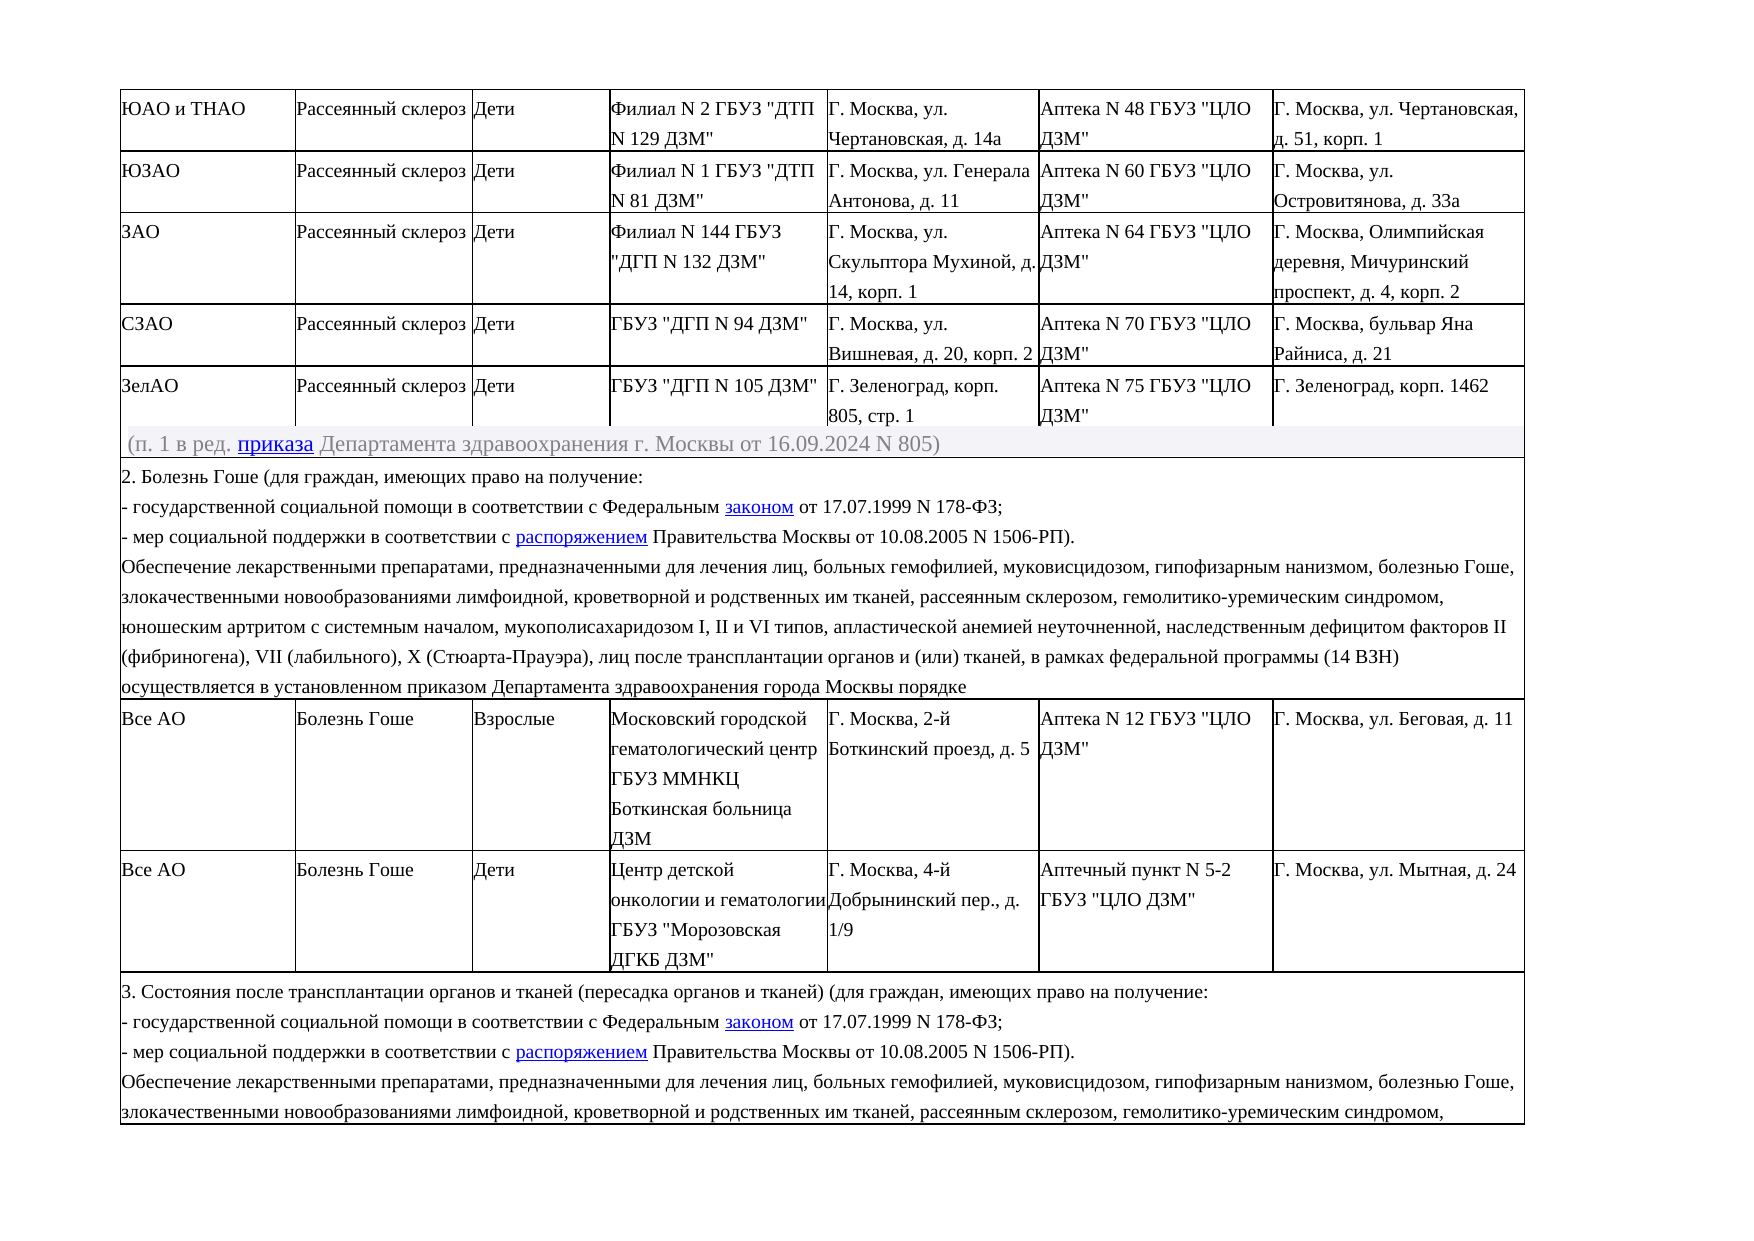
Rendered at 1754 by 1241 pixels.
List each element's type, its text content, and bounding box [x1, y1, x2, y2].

table_cell [121, 426, 1524, 457]
table_cell Г. Зеленоград, корп. 805, стр. 1 [828, 367, 1038, 426]
table_cell Центр детской онкологии и гематологии ГБУЗ "Морозовская ДГКБ ДЗМ" [611, 851, 827, 971]
table_cell Рассеянный склероз [296, 213, 472, 303]
table_cell Г. Москва, ул. Генерала Антонова, д. 11 [828, 152, 1038, 212]
table_cell Филиал N 144 ГБУЗ "ДГП N 132 ДЗМ" [611, 213, 827, 303]
table_cell 2. Болезнь Гоше (для граждан, имеющих право на получение: - государственной социальной помощи в соответствии с Федеральным законом от 17.07.1999 N 178-ФЗ; - мер социальной поддержки в соответствии с распоряжением Правительства Москвы от 10.08.2005 N 1506-РП). Обеспечение лекарственными препаратами, предназначенными для лечения лиц, больных гемофилией, муковисцидозом, гипофизарным нанизмом, болезнью Гоше, злокачественными новообразованиями лимфоидной, кроветворной и родственных им тканей, рассеянным склерозом, гемолитико-уремическим синдромом, юношеским артритом с системным началом, мукополисахаридозом I, II и VI типов, апластической анемией неуточненной, наследственным дефицитом факторов II (фибриногена), VII (лабильного), X (Стюарта-Прауэра), лиц после трансплантации органов и (или) тканей, в рамках федеральной программы (14 ВЗН) осуществляется в установленном приказом Департамента здравоохранения города Москвы порядке [121, 458, 1524, 698]
table_cell Дети [473, 305, 609, 365]
table_cell Аптека N 60 ГБУЗ "ЦЛО ДЗМ" [1040, 152, 1272, 212]
table_cell Г. Москва, ул. Скульптора Мухиной, д. 14, корп. 1 [828, 213, 1038, 303]
table_cell Аптека N 75 ГБУЗ "ЦЛО ДЗМ" [1040, 367, 1272, 426]
table_cell Московский городской гематологический центр ГБУЗ ММНКЦ Боткинская больница ДЗМ [611, 700, 827, 850]
table_cell Г. Москва, 4-й Добрынинский пер., д. 1/9 [828, 851, 1038, 971]
table_cell Взрослые [473, 700, 609, 850]
table_cell Рассеянный склероз [296, 367, 472, 426]
table_cell Аптека N 12 ГБУЗ "ЦЛО ДЗМ" [1040, 700, 1272, 850]
table_cell Дети [473, 152, 609, 212]
table_cell Аптека N 70 ГБУЗ "ЦЛО ДЗМ" [1040, 305, 1272, 365]
table_cell Г. Москва, ул. Вишневая, д. 20, корп. 2 [828, 305, 1038, 365]
table_cell Г. Москва, ул. Чертановская, д. 14а [828, 90, 1038, 150]
table_cell ЮАО и ТНАО [121, 90, 295, 150]
table_cell Г. Москва, ул. Чертановская, д. 51, корп. 1 [1274, 90, 1524, 150]
table_cell Болезнь Гоше [296, 700, 472, 850]
table_cell ЮЗАО [121, 152, 295, 212]
table_cell ГБУЗ "ДГП N 105 ДЗМ" [611, 367, 827, 426]
table_cell ЗелАО [121, 367, 295, 426]
table_cell Рассеянный склероз [296, 305, 472, 365]
table_cell Болезнь Гоше [296, 851, 472, 971]
table_cell Филиал N 1 ГБУЗ "ДТП N 81 ДЗМ" [611, 152, 827, 212]
table_cell Все АО [121, 851, 295, 971]
table_cell Рассеянный склероз [296, 152, 472, 212]
table_cell Г. Москва, ул. Островитянова, д. 33а [1274, 152, 1524, 212]
table_cell Филиал N 2 ГБУЗ "ДТП N 129 ДЗМ" [611, 90, 827, 150]
table_cell Аптека N 64 ГБУЗ "ЦЛО ДЗМ" [1040, 213, 1272, 303]
table_cell ЗАО [121, 213, 295, 303]
table_cell Все АО [121, 700, 295, 850]
table_cell Г. Москва, 2-й Боткинский проезд, д. 5 [828, 700, 1038, 850]
table_cell Г. Зеленоград, корп. 1462 [1274, 367, 1524, 426]
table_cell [121, 973, 1524, 1123]
table_cell Дети [473, 367, 609, 426]
table_cell Г. Москва, бульвар Яна Райниса, д. 21 [1274, 305, 1524, 365]
table_cell ГБУЗ "ДГП N 94 ДЗМ" [611, 305, 827, 365]
table_cell Дети [473, 90, 609, 150]
table_cell Г. Москва, Олимпийская деревня, Мичуринский проспект, д. 4, корп. 2 [1274, 213, 1524, 303]
table_cell Дети [473, 213, 609, 303]
table_cell Аптека N 48 ГБУЗ "ЦЛО ДЗМ" [1040, 90, 1272, 150]
table_cell Г. Москва, ул. Мытная, д. 24 [1274, 851, 1524, 971]
table_cell Аптечный пункт N 5-2 ГБУЗ "ЦЛО ДЗМ" [1040, 851, 1272, 971]
table_cell СЗАО [121, 305, 295, 365]
table_cell Дети [473, 851, 609, 971]
table_cell Рассеянный склероз [296, 90, 472, 150]
table_cell Г. Москва, ул. Беговая, д. 11 [1274, 700, 1524, 850]
